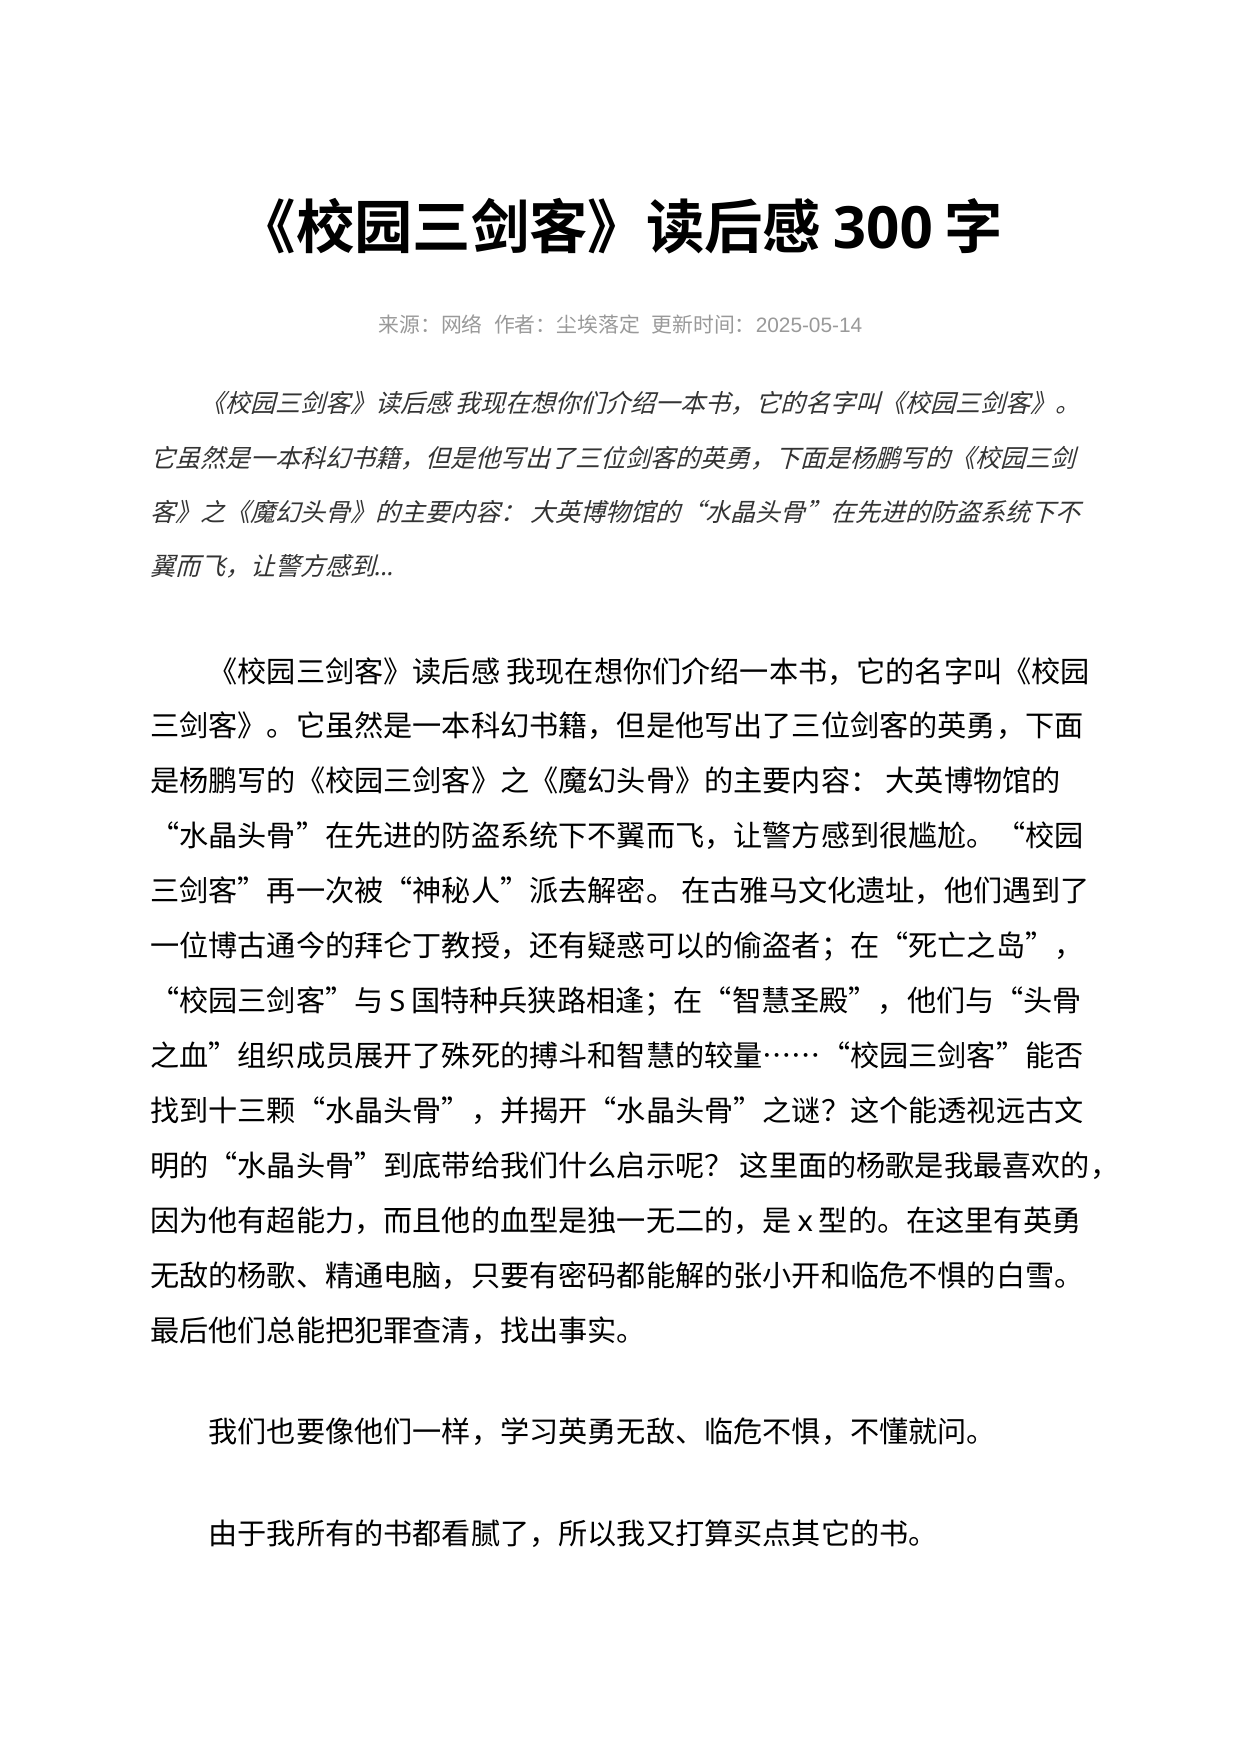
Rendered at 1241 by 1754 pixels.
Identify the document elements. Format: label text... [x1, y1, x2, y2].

text 《校园三剑客》读后感 我现在想你们介绍一本书，它的名字叫《校园三剑客》。它虽然是一本科幻书籍，但是他写出了三位剑客的英勇，下面是杨鹏写的《校园三剑客》之《魔幻头骨》的主要内容： 大英博物馆的“水晶头骨”在先进的防盗系统下不翼而飞，让警方感到... [150, 384, 1090, 583]
text 由于我所有的书都看腻了，所以我又打算买点其它的书。 [150, 1511, 1090, 1553]
text 《校园三剑客》读后感 我现在想你们介绍一本书，它的名字叫《校园三剑客》。它虽然是一本科幻书籍，但是他写出了三位剑客的英勇，下面是杨鹏写的《校园三剑客》之《魔幻头骨》的主要内容： 大英博物馆的“水晶头骨”在先进的防盗系统下不翼而飞，让警方感到很尴尬。“校园三剑客”再一次被“神秘人”派去解密。 在古雅马文化遗址，他们遇到了一位博古通今的拜仑丁教授，还有疑惑可以的偷盗者；在“死亡之岛”，“校园三剑客”与S国特种兵狭路相逢；在“智慧圣殿”，他们与“头骨之血”组织成员展开了殊死的搏斗和智慧的较量……“校园三剑客”能否找到十三颗“水晶头骨”，并揭开“水晶头骨”之谜？这个能透视远古文明的“水晶头骨”到底带给我们什么启示呢？ 这里面的杨歌是我最喜欢的，因为他有超能力，而且他的血型是独一无二的，是x型的。在这里有英勇无敌的杨歌、精通电脑，只要有密码都能解的张小开和临危不惧的白雪。最后他们总能把犯罪查清，找出事实。 [150, 648, 1090, 1349]
subtitle 《校园三剑客》读后感300字 [150, 181, 1090, 266]
text 我们也要像他们一样，学习英勇无敌、临危不惧，不懂就问。 [150, 1409, 1090, 1451]
text 来源：网络 作者：尘埃落定 更新时间：2025-05-14 [150, 313, 1090, 337]
